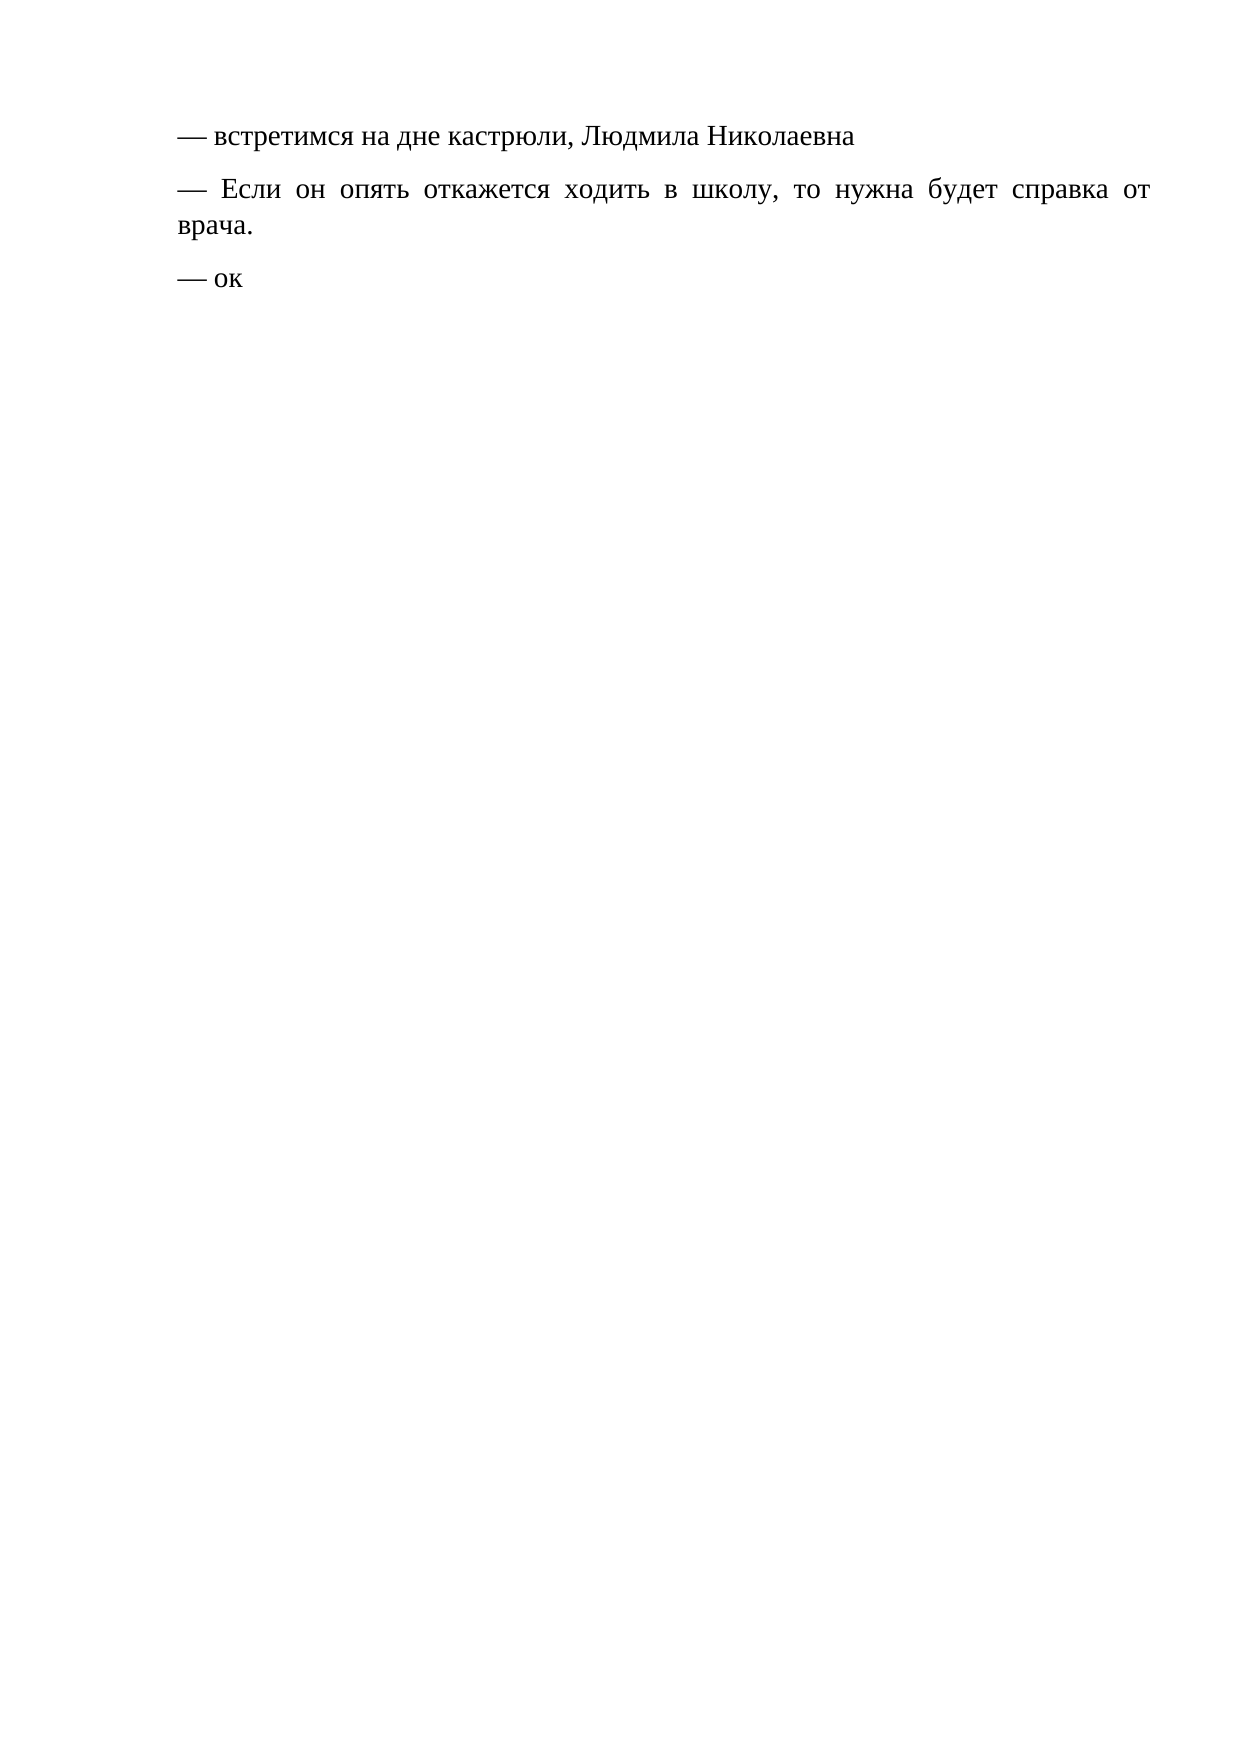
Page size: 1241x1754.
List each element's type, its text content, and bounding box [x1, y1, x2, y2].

text — Если он опять откажется ходить в школу, то нужна будет справка от врача. [177, 171, 1152, 241]
text — встретимся на дне кастрюли, Людмила Николаевна [177, 118, 1152, 152]
text — ок [177, 260, 1152, 293]
